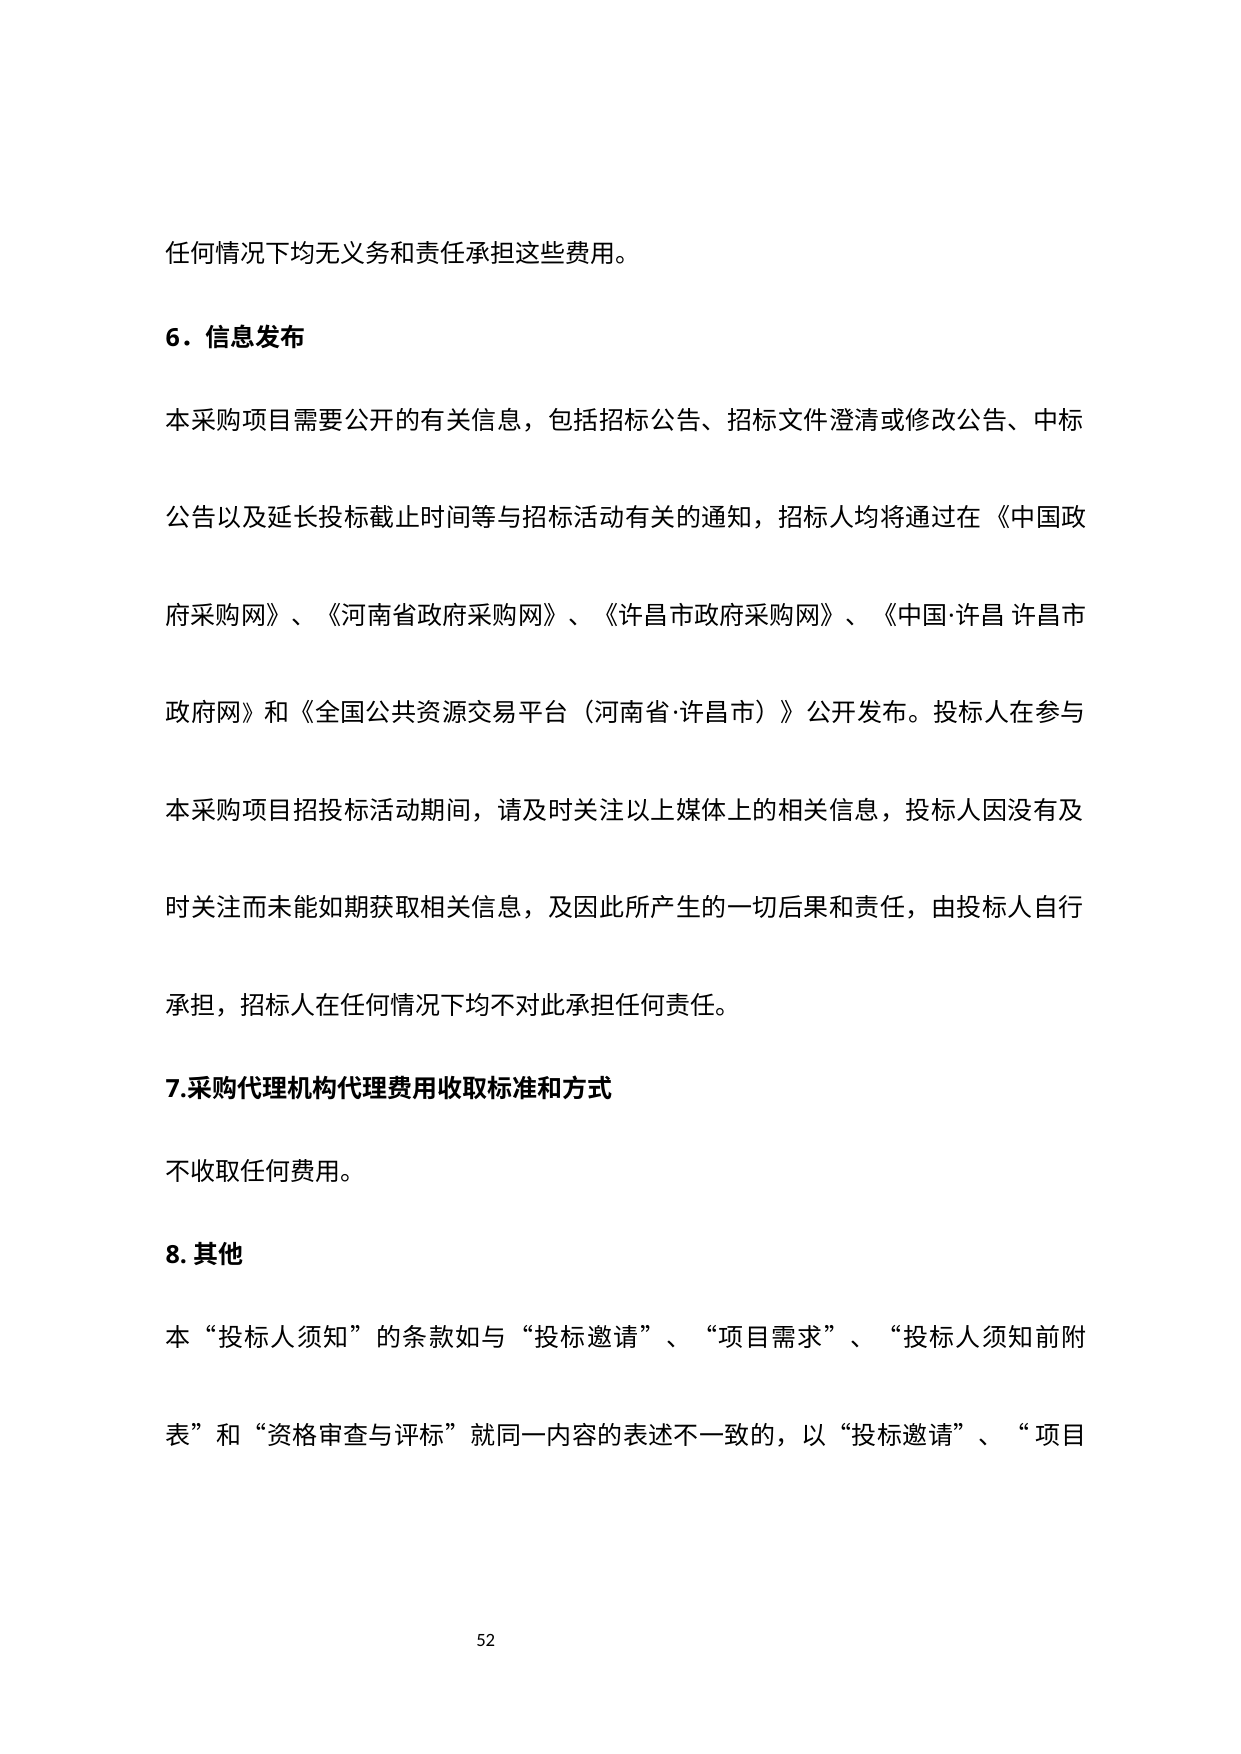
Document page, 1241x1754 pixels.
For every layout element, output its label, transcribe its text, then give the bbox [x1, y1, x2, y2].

text 7.采购代理机构代理费用收取标准和方式 [165, 1054, 1087, 1119]
text 6．信息发布 [165, 303, 1087, 368]
text 本采购项目需要公开的有关信息，包括招标公告、招标文件澄清或修改公告、中标公告以及延长投标截止时间等与招标活动有关的通知，招标人均将通过在《中国政府采购网》、《河南省政府采购网》、《许昌市政府采购网》、《中国·许昌 许昌市政府网》和《全国公共资源交易平台（河南省·许昌市）》公开发布。投标人在参与本采购项目招投标活动期间，请及时关注以上媒体上的相关信息，投标人因没有及时关注而未能如期获取相关信息，及因此所产生的一切后果和责任，由投标人自行承担，招标人在任何情况下均不对此承担任何责任。 [165, 386, 1087, 1036]
text 不收取任何费用。 [165, 1137, 1087, 1202]
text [165, 1303, 1087, 1466]
text 8. 其他 [165, 1220, 1087, 1285]
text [165, 219, 1087, 284]
